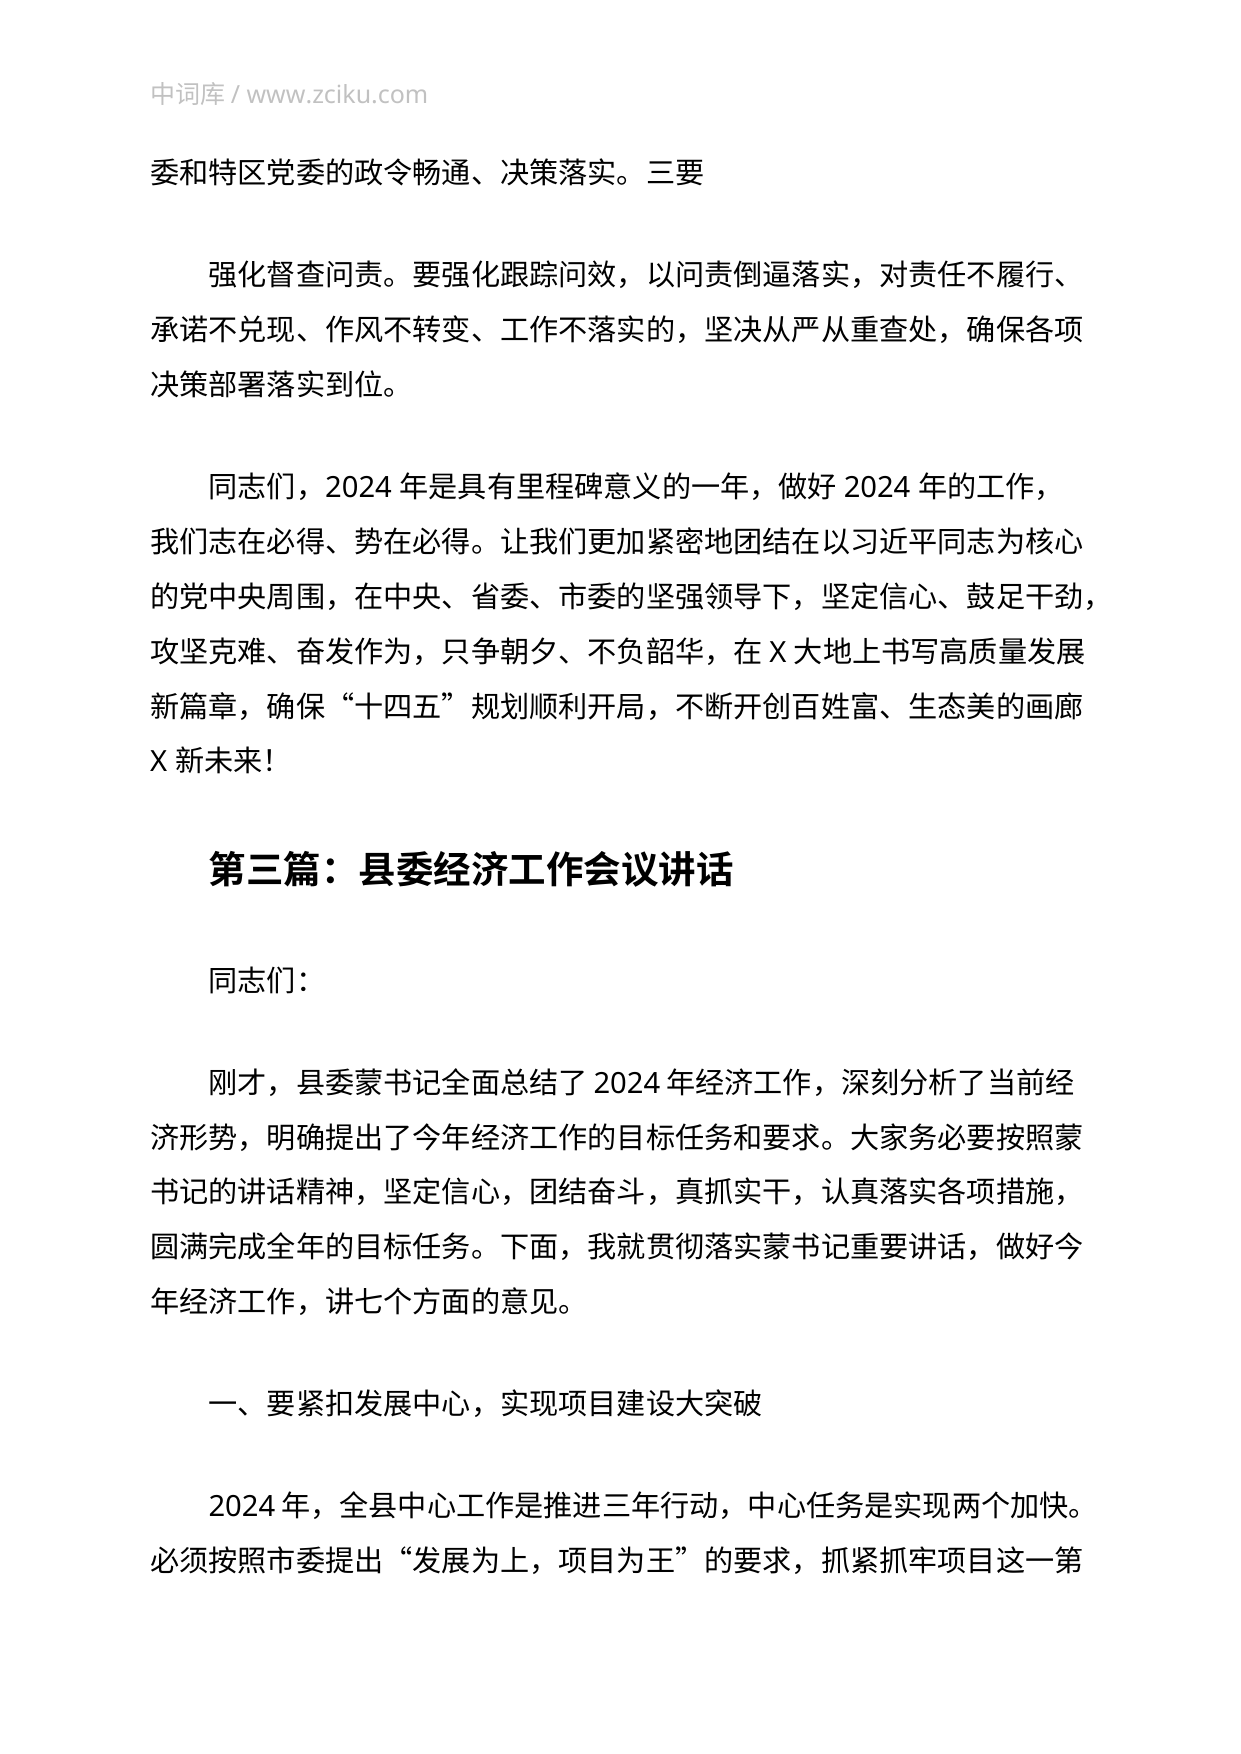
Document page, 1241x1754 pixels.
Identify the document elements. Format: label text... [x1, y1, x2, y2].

text 第三篇：县委经济工作会议讲话 [150, 840, 1090, 894]
text 同志们： [150, 957, 1090, 1000]
text 同志们，2024 年是具有里程碑意义的一年，做好 2024 年的工作，我们志在必得、势在必得。让我们更加紧密地团结在以习近平同志为核心的党中央周围，在中央、省委、市委的坚强领导下，坚定信心、鼓足干劲，攻坚克难、奋发作为，只争朝夕、不负韶华，在 X 大地上书写高质量发展新篇章，确保“十四五”规划顺利开局，不断开创百姓富、生态美的画廊 X 新未来！ [150, 463, 1090, 780]
text 一、要紧扣发展中心，实现项目建设大突破 [150, 1381, 1090, 1423]
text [150, 1482, 1090, 1580]
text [150, 150, 1090, 192]
text 强化督查问责。要强化跟踪问效，以问责倒逼落实，对责任不履行、承诺不兑现、作风不转变、工作不落实的，坚决从严从重查处，确保各项决策部署落实到位。 [150, 252, 1090, 404]
text 刚才，县委蒙书记全面总结了2024年经济工作，深刻分析了当前经济形势，明确提出了今年经济工作的目标任务和要求。大家务必要按照蒙书记的讲话精神，坚定信心，团结奋斗，真抓实干，认真落实各项措施，圆满完成全年的目标任务。下面，我就贯彻落实蒙书记重要讲话，做好今年经济工作，讲七个方面的意见。 [150, 1059, 1090, 1321]
